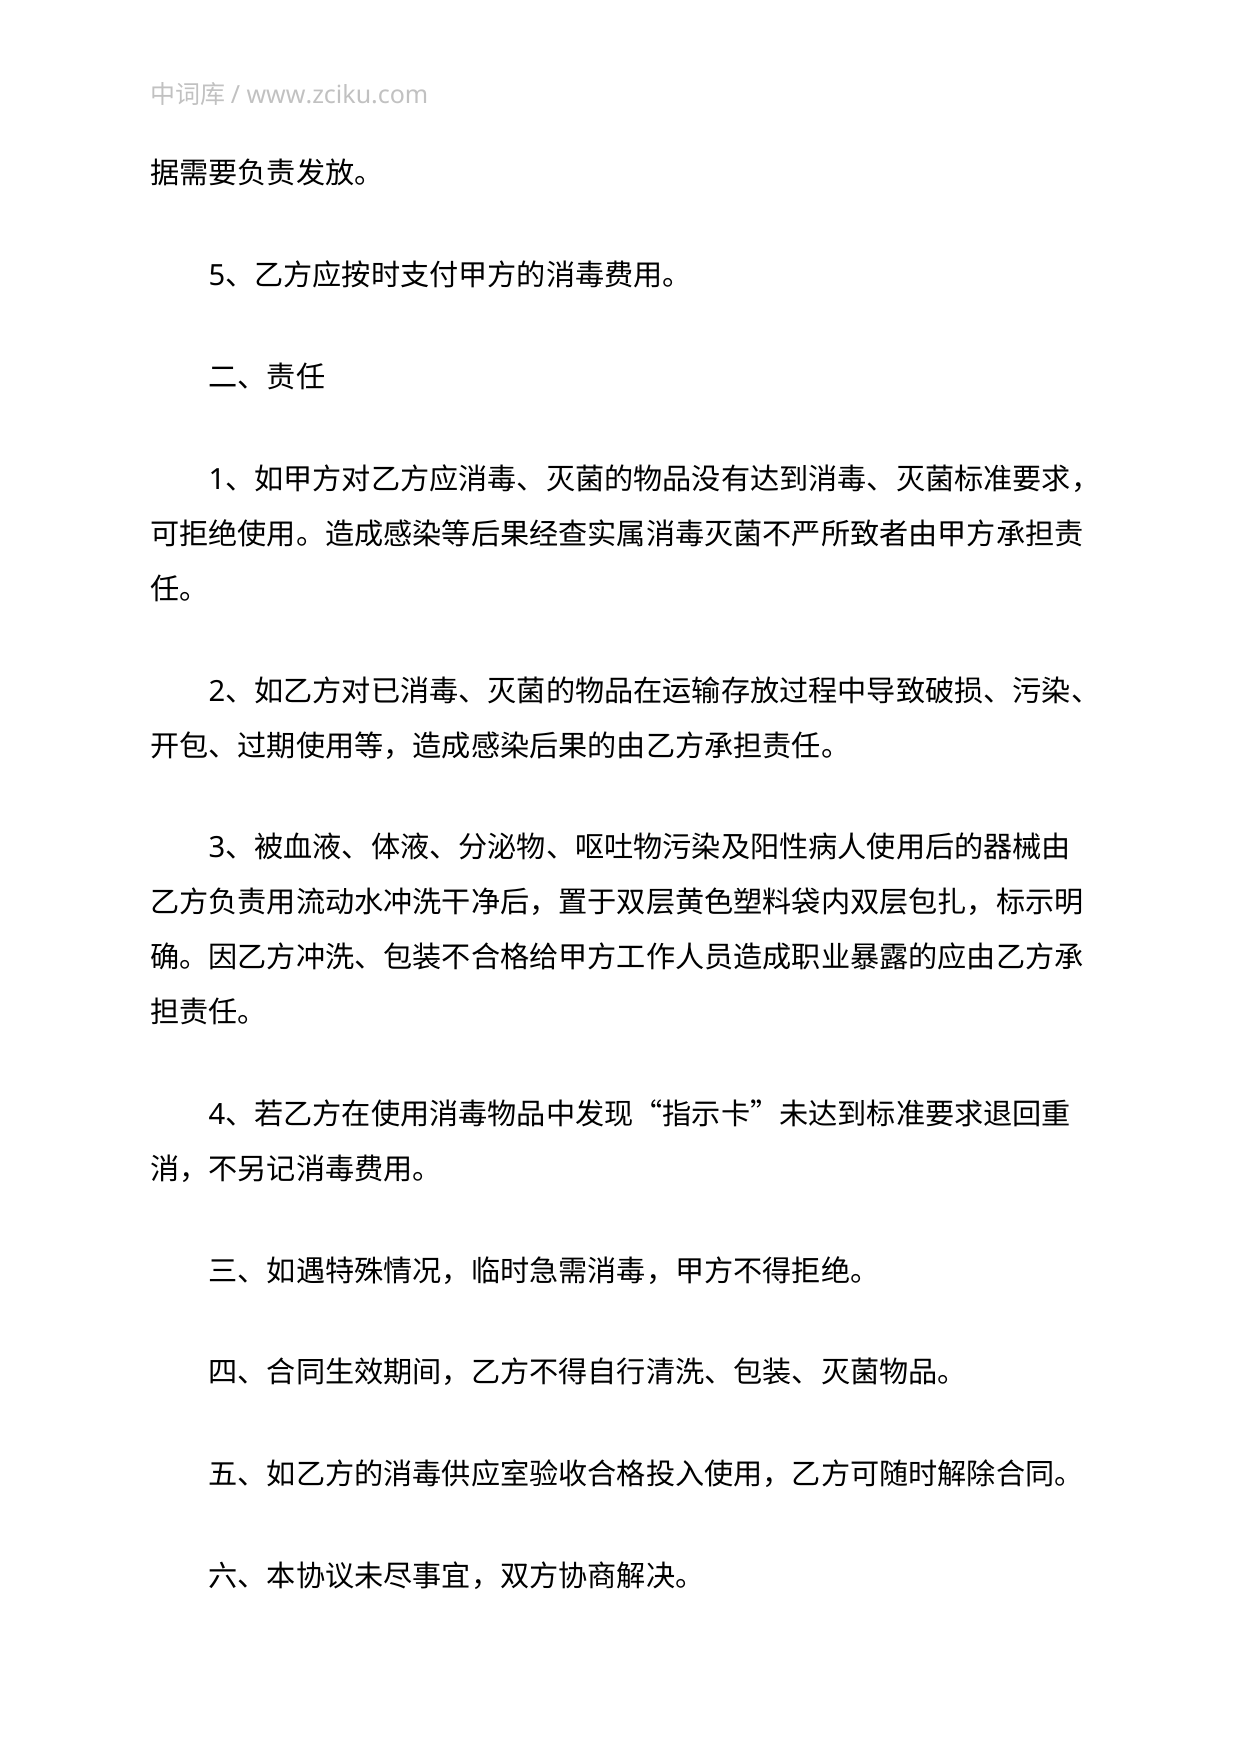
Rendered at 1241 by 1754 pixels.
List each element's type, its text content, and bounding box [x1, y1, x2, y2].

text 二、责任 [150, 354, 1090, 396]
text 六、本协议未尽事宜，双方协商解决。 [150, 1553, 1090, 1595]
text 三、如遇特殊情况，临时急需消毒，甲方不得拒绝。 [150, 1247, 1090, 1289]
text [150, 150, 1090, 192]
text 4、若乙方在使用消毒物品中发现“指示卡”未达到标准要求退回重消，不另记消毒费用。 [150, 1091, 1090, 1188]
text 3、被血液、体液、分泌物、呕吐物污染及阳性病人使用后的器械由乙方负责用流动水冲洗干净后，置于双层黄色塑料袋内双层包扎，标示明确。因乙方冲洗、包装不合格给甲方工作人员造成职业暴露的应由乙方承担责任。 [150, 824, 1090, 1031]
text 5、乙方应按时支付甲方的消毒费用。 [150, 252, 1090, 294]
text 1、如甲方对乙方应消毒、灭菌的物品没有达到消毒、灭菌标准要求，可拒绝使用。造成感染等后果经查实属消毒灭菌不严所致者由甲方承担责任。 [150, 456, 1090, 608]
text 四、合同生效期间，乙方不得自行清洗、包装、灭菌物品。 [150, 1349, 1090, 1391]
text 五、如乙方的消毒供应室验收合格投入使用，乙方可随时解除合同。 [150, 1451, 1090, 1493]
text 2、如乙方对已消毒、灭菌的物品在运输存放过程中导致破损、污染、开包、过期使用等，造成感染后果的由乙方承担责任。 [150, 667, 1090, 764]
